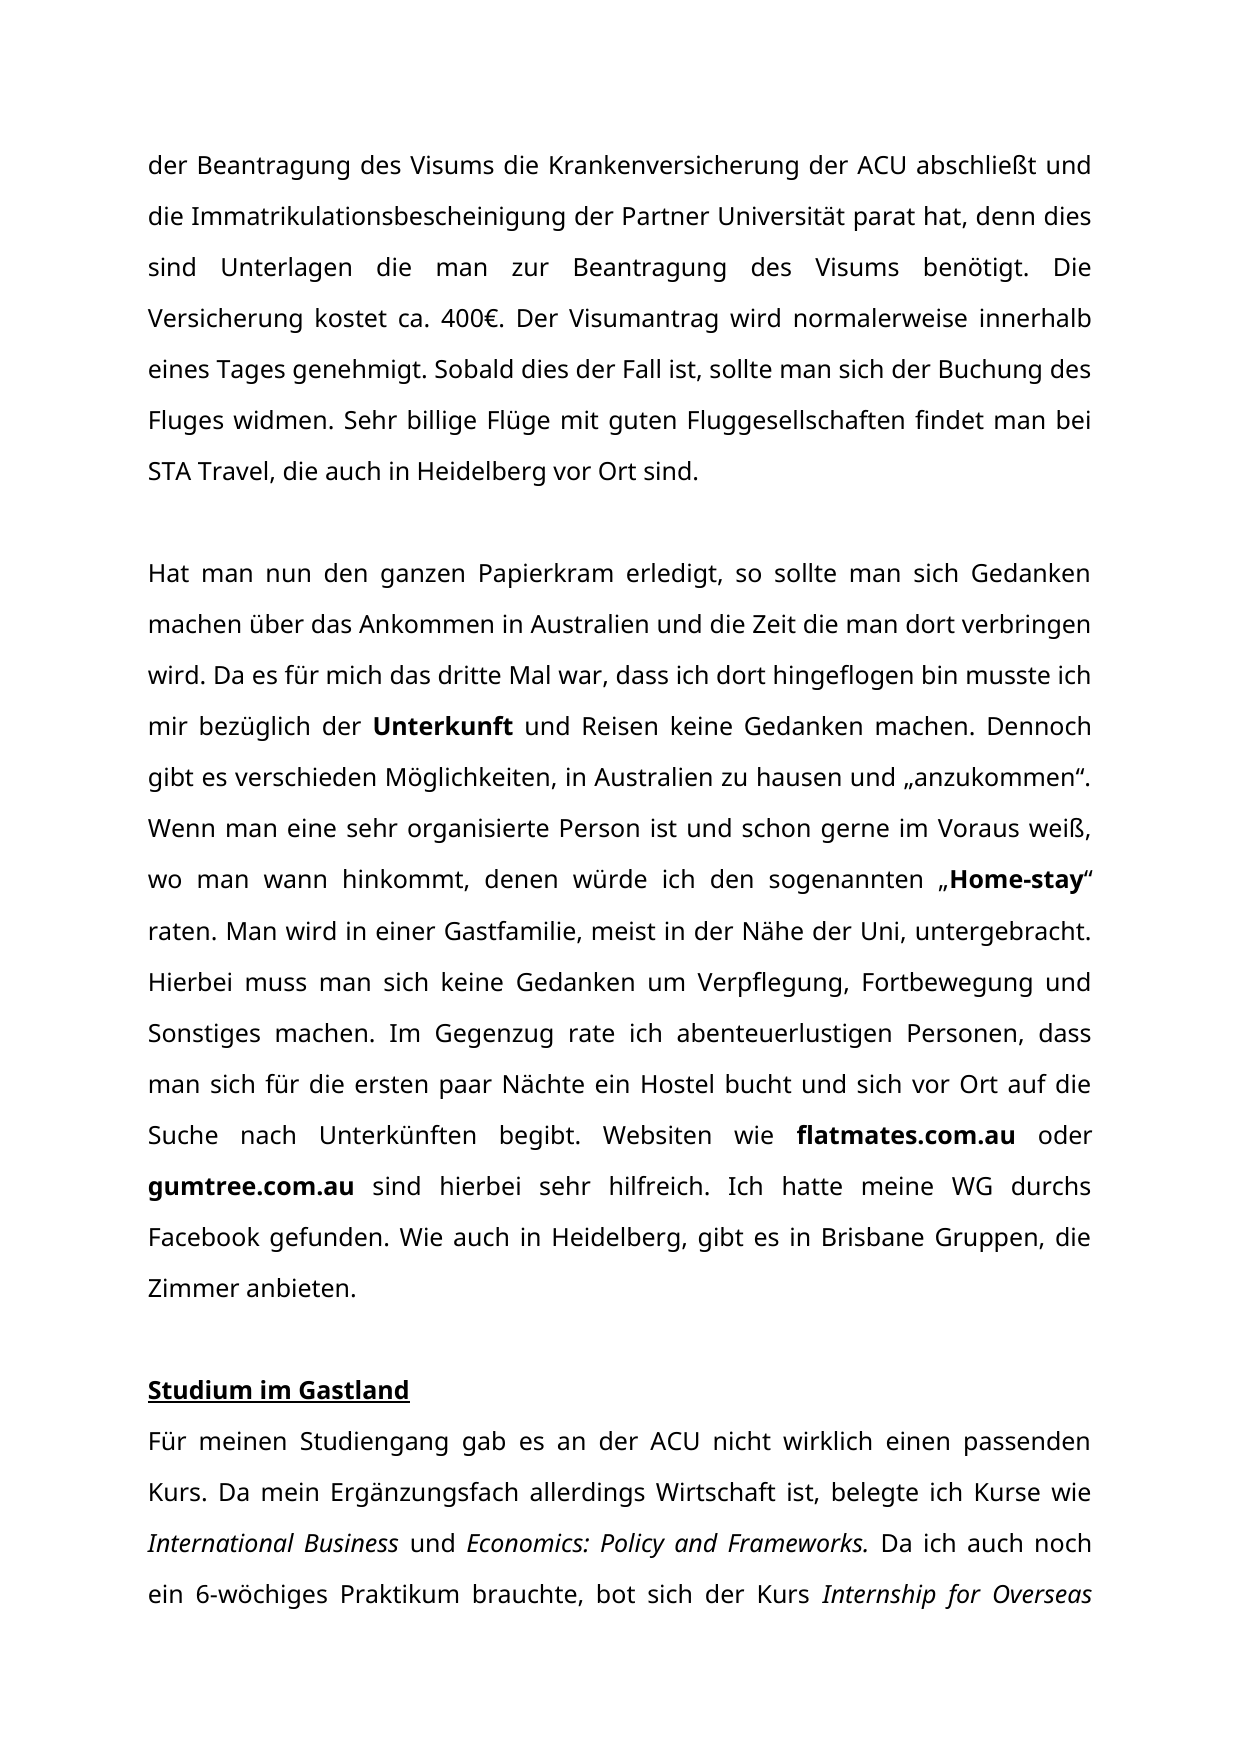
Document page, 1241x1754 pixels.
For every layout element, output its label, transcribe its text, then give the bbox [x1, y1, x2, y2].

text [148, 1424, 1093, 1611]
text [148, 148, 1093, 488]
text Studium im Gastland [148, 1373, 1093, 1407]
text Hat man nun den ganzen Papierkram erledigt, so sollte man sich Gedanken machen über das Ankommen in Australien und die Zeit die man dort verbringen wird. Da es für mich das dritte Mal war, dass ich dort hingeflogen bin musste ich mir bezüglich der Unterkunft und Reisen keine Gedanken machen. Dennoch gibt es verschieden Möglichkeiten, in Australien zu hausen und „anzukommen“. Wenn man eine sehr organisierte Person ist und schon gerne im Voraus weiß, wo man wann hinkommt, denen würde ich den sogenannten „Home-stay“ raten. Man wird in einer Gastfamilie, meist in der Nähe der Uni, untergebracht. Hierbei muss man sich keine Gedanken um Verpflegung, Fortbewegung und Sonstiges machen. Im Gegenzug rate ich abenteuerlustigen Personen, dass man sich für die ersten paar Nächte ein Hostel bucht und sich vor Ort auf die Suche nach Unterkünften begibt. Websiten wie flatmates.com.au oder gumtree.com.au sind hierbei sehr hilfreich. Ich hatte meine WG durchs Facebook gefunden. Wie auch in Heidelberg, gibt es in Brisbane Gruppen, die Zimmer anbieten. [148, 556, 1093, 1304]
